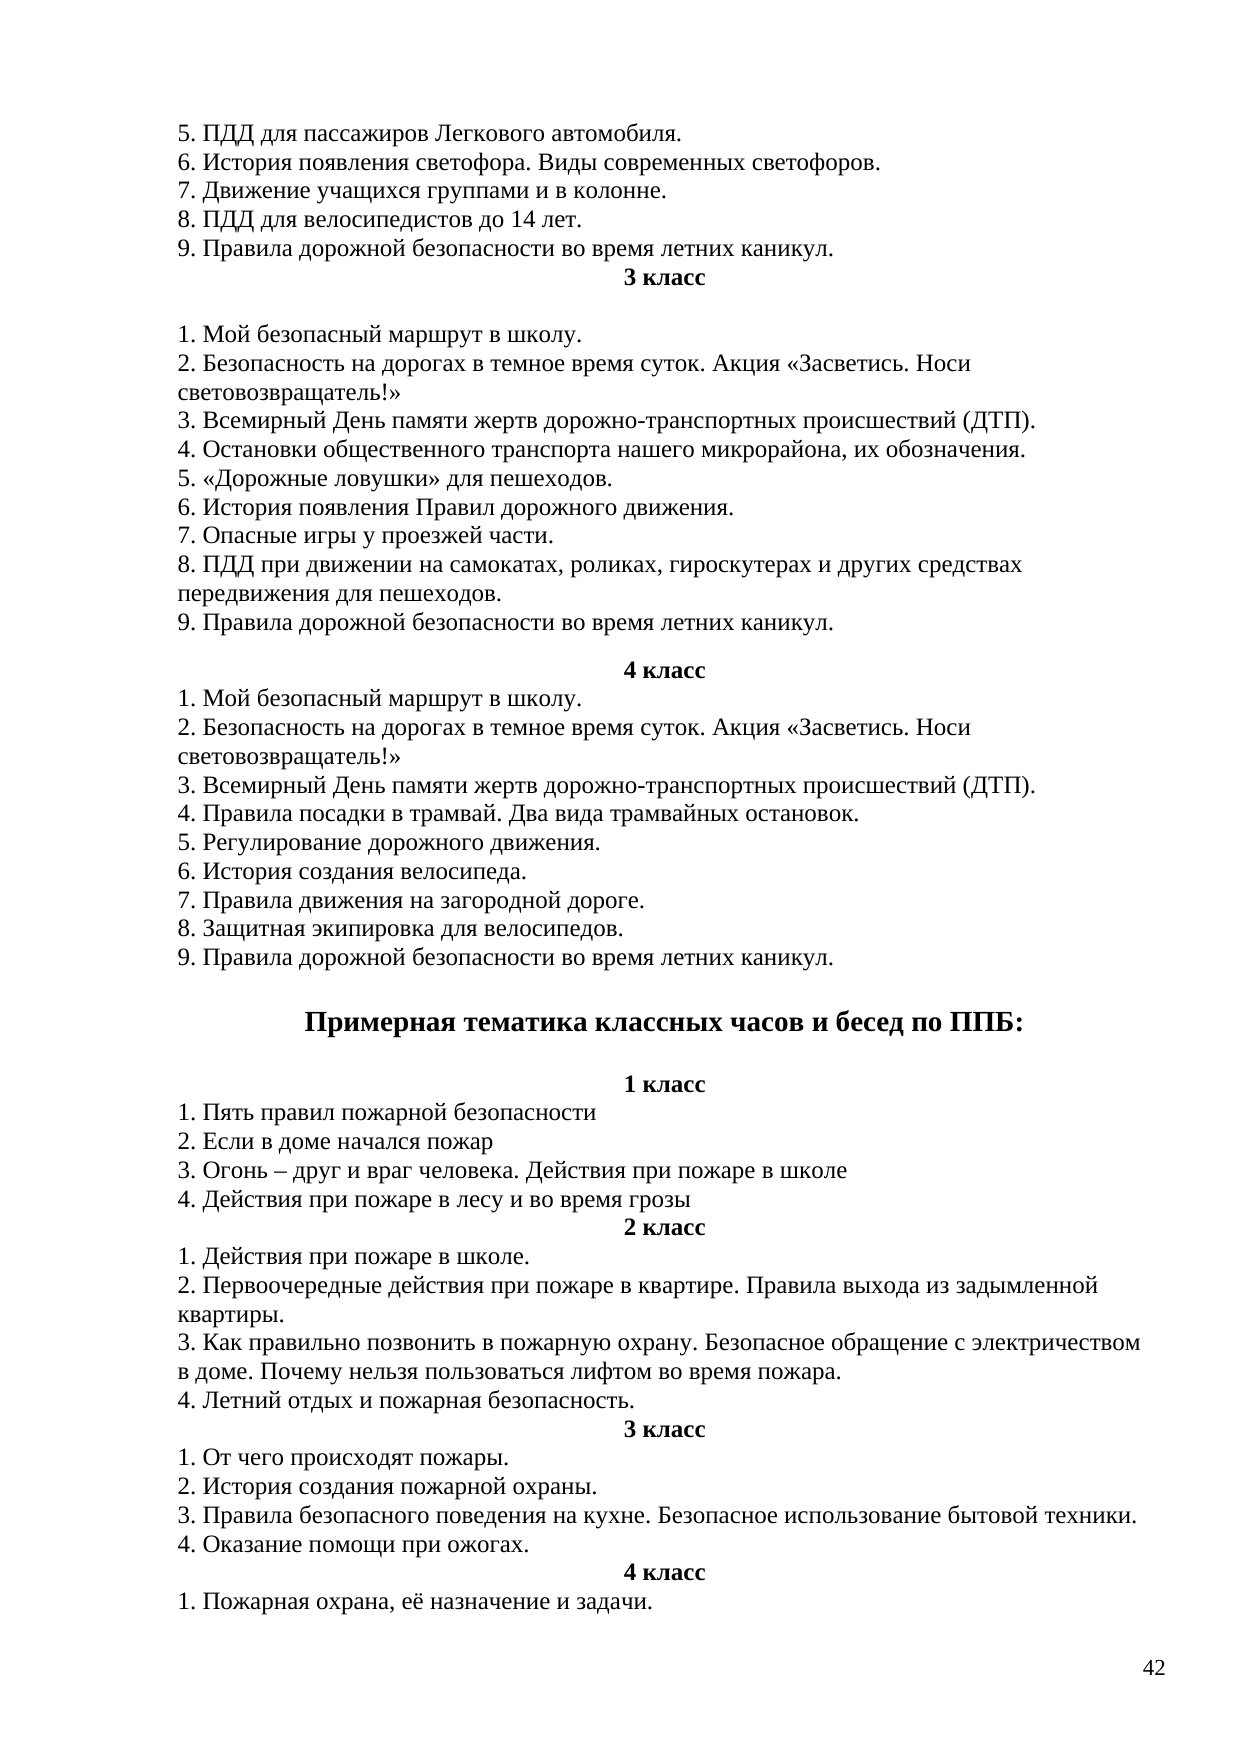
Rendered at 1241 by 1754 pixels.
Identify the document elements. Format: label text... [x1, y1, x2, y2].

text 3. Всемирный День памяти жертв дорожно-транспортных происшествий (ДТП). [177, 770, 1152, 798]
text 1 класс [177, 1069, 1152, 1097]
text 4. Летний отдых и пожарная безопасность. [177, 1385, 1152, 1414]
text 6. История появления Правил дорожного движения. [177, 492, 1152, 521]
text 3. Как правильно позвонить в пожарную охрану. Безопасное обращение с электричеством в доме. Почему нельзя пользоваться лифтом во время пожара. [177, 1327, 1152, 1385]
text Примерная тематика классных часов и бесед по ППБ: [177, 1004, 1152, 1038]
text 1. Мой безопасный маршрут в школу. [177, 683, 1152, 712]
text 4. Правила посадки в трамвай. Два вида трамвайных остановок. [177, 798, 1152, 827]
text 2. История создания пожарной охраны. [177, 1471, 1152, 1500]
text 2. Первоочередные действия при пожаре в квартире. Правила выхода из задымленной квартиры. [177, 1270, 1152, 1327]
text 2. Безопасность на дорогах в темное время суток. Акция «Засветись. Носи световозвращатель!» [177, 712, 1152, 770]
text 4 класс [177, 1557, 1152, 1586]
text 9. Правила дорожной безопасности во время летних каникул. [177, 607, 1152, 636]
text 3. Всемирный День памяти жертв дорожно-транспортных происшествий (ДТП). [177, 406, 1152, 434]
text 2. Если в доме начался пожар [177, 1126, 1152, 1155]
text 8. Защитная экипировка для велосипедов. [177, 913, 1152, 942]
text 5. «Дорожные ловушки» для пешеходов. [177, 463, 1152, 492]
text 9. Правила дорожной безопасности во время летних каникул. [177, 942, 1152, 971]
text 1. Мой безопасный маршрут в школу. [177, 319, 1152, 348]
text 4. Оказание помощи при ожогах. [177, 1529, 1152, 1557]
text 2. Безопасность на дорогах в темное время суток. Акция «Засветись. Носи световозвращатель!» [177, 348, 1152, 406]
text 8. ПДД при движении на самокатах, роликах, гироскутерах и других средствах передвижения для пешеходов. [177, 549, 1152, 607]
text 6. История создания велосипеда. [177, 856, 1152, 885]
text 3 класс [177, 262, 1152, 291]
text 7. Опасные игры у проезжей части. [177, 521, 1152, 549]
text 1. От чего происходят пожары. [177, 1442, 1152, 1471]
text 1. Пожарная охрана, её назначение и задачи. [177, 1586, 1152, 1615]
text 3. Огонь – друг и враг человека. Действия при пожаре в школе [177, 1155, 1152, 1184]
text 3 класс [177, 1414, 1152, 1442]
text 2 класс [177, 1212, 1152, 1241]
text 1. Действия при пожаре в школе. [177, 1241, 1152, 1270]
text 8. ПДД для велосипедистов до 14 лет. [177, 204, 1152, 233]
text 4. Действия при пожаре в лесу и во время грозы [177, 1184, 1152, 1212]
text 6. История появления светофора. Виды современных светофоров. [177, 147, 1152, 176]
text 4 класс [177, 655, 1152, 683]
text 3. Правила безопасного поведения на кухне. Безопасное использование бытовой техники. [177, 1500, 1152, 1529]
text 7. Движение учащихся группами и в колонне. [177, 176, 1152, 204]
text 5. Регулирование дорожного движения. [177, 827, 1152, 856]
text 4. Остановки общественного транспорта нашего микрорайона, их обозначения. [177, 434, 1152, 463]
text 5. ПДД для пассажиров Легкового автомобиля. [177, 118, 1152, 147]
text 9. Правила дорожной безопасности во время летних каникул. [177, 233, 1152, 262]
text 1. Пять правил пожарной безопасности [177, 1097, 1152, 1126]
text 7. Правила движения на загородной дороге. [177, 885, 1152, 913]
